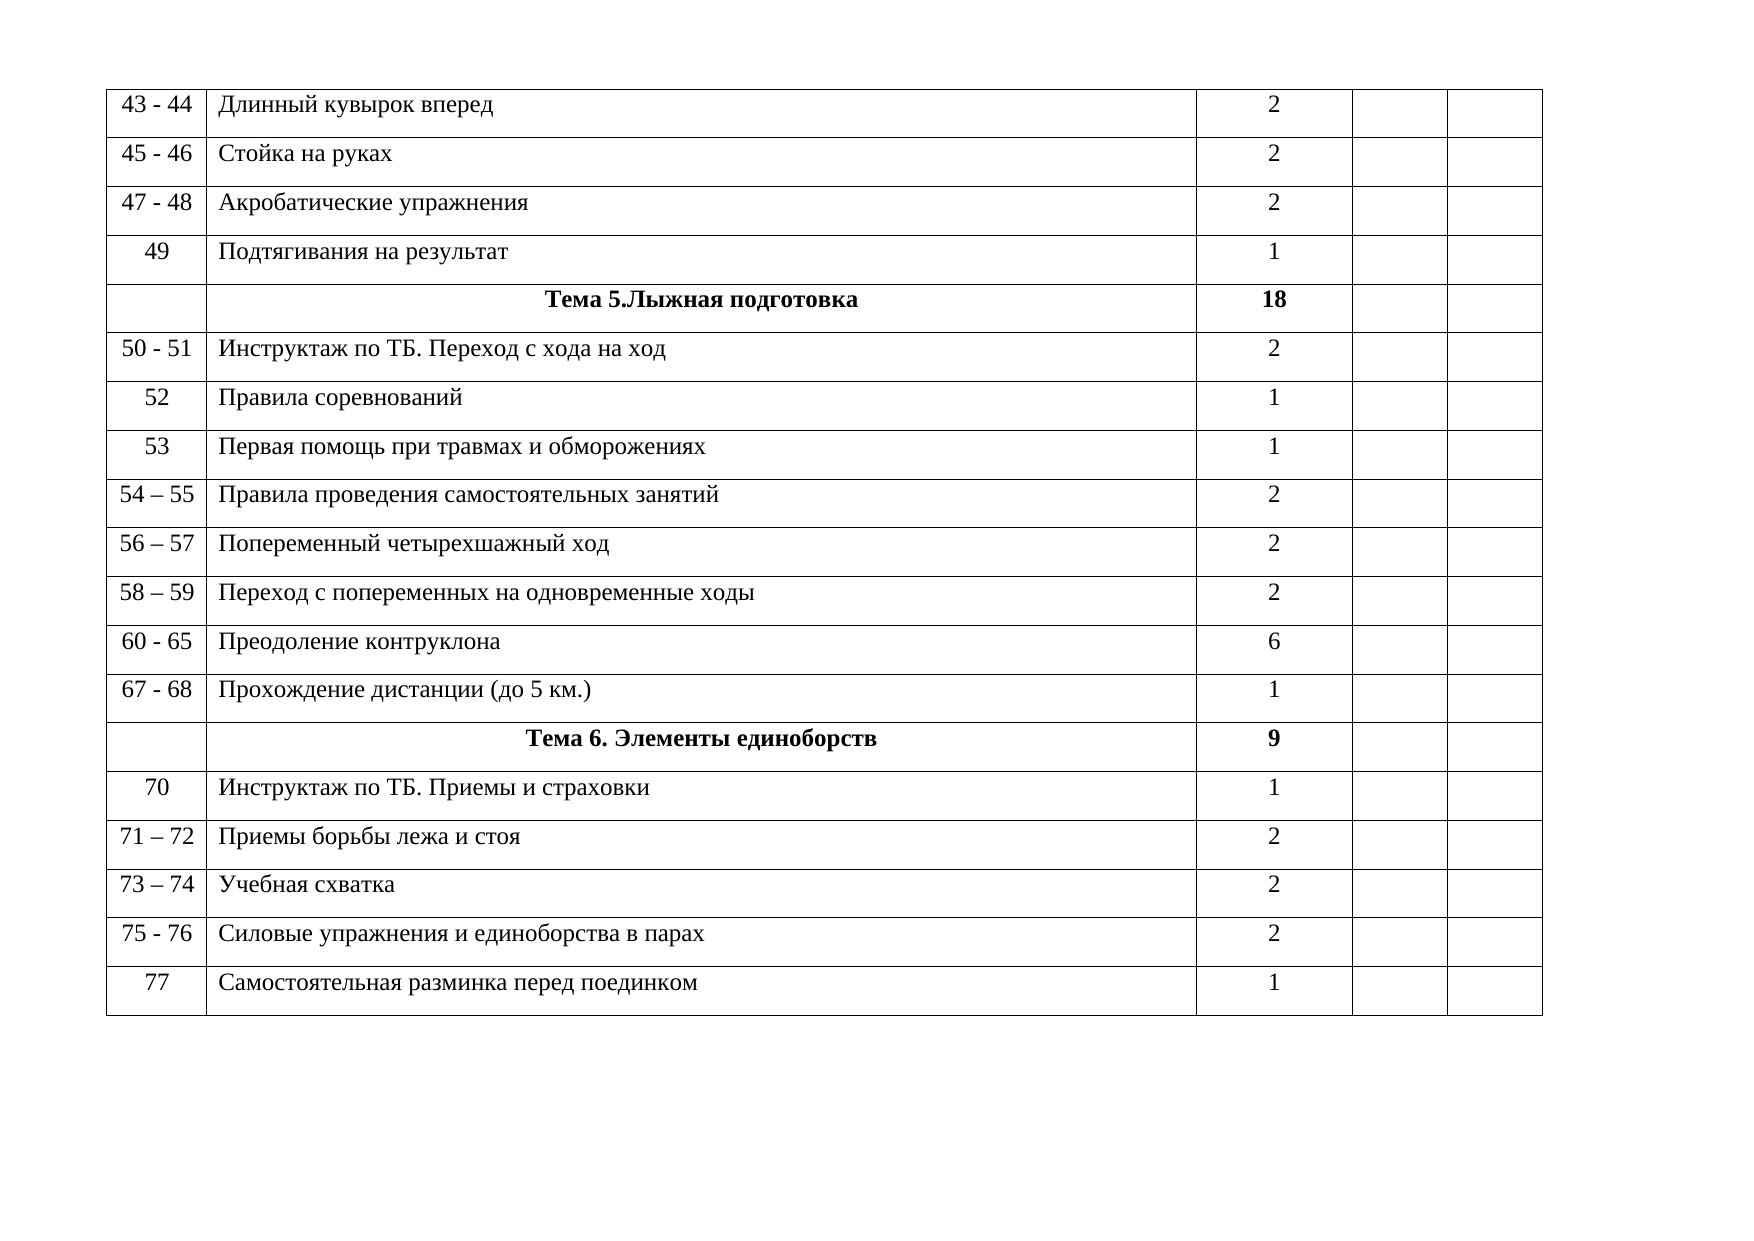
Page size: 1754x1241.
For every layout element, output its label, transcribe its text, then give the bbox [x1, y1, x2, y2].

table_cell [1353, 577, 1447, 625]
table_cell [1448, 187, 1542, 235]
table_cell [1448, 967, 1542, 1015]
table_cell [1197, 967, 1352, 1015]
table_cell 2 [1197, 480, 1352, 527]
table_cell Стойка на руках [207, 138, 1196, 186]
table_cell [1448, 236, 1542, 283]
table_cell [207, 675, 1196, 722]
table_cell Переход с попеременных на одновременные ходы [207, 577, 1196, 625]
table_cell [1353, 236, 1447, 283]
table_cell 45 - 46 [107, 138, 206, 186]
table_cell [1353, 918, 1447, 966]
table_cell Первая помощь при травмах и обморожениях [207, 431, 1196, 478]
table_cell Инструктаж по ТБ. Переход с хода на ход [207, 333, 1196, 381]
table_cell 2 [1197, 187, 1352, 235]
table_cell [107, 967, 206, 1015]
table_cell 6 [1197, 626, 1352, 673]
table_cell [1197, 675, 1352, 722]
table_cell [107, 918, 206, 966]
table_cell 2 [1197, 90, 1352, 137]
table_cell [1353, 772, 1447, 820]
table_cell [107, 285, 206, 332]
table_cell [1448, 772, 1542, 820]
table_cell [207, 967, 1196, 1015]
table_cell 54 – 55 [107, 480, 206, 527]
table_cell 60 - 65 [107, 626, 206, 673]
table_cell 49 [107, 236, 206, 283]
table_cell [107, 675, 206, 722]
table_cell 1 [1197, 431, 1352, 478]
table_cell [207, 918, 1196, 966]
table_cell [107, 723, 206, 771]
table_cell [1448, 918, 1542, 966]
table_cell 2 [1197, 333, 1352, 381]
table_cell [1353, 480, 1447, 527]
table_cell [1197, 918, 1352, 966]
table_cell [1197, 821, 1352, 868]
table_cell [1353, 138, 1447, 186]
table_cell 2 [1197, 138, 1352, 186]
table_cell [1353, 285, 1447, 332]
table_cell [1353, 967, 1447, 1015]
table_cell [1353, 528, 1447, 576]
table_cell [1448, 90, 1542, 137]
table_cell [1353, 382, 1447, 430]
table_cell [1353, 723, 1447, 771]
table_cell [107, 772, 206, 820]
table_cell 52 [107, 382, 206, 430]
table_cell [1353, 431, 1447, 478]
table_cell [1448, 333, 1542, 381]
table_cell 56 – 57 [107, 528, 206, 576]
table_cell [1353, 333, 1447, 381]
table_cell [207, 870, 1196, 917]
table_cell [1448, 285, 1542, 332]
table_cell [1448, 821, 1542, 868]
table_cell Преодоление контруклона [207, 626, 1196, 673]
table_cell 50 - 51 [107, 333, 206, 381]
table_cell 47 - 48 [107, 187, 206, 235]
table_cell 1 [1197, 236, 1352, 283]
table_cell Правила соревнований [207, 382, 1196, 430]
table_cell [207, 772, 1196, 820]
table_cell 1 [1197, 382, 1352, 430]
table_cell 18 [1197, 285, 1352, 332]
table_cell 2 [1197, 577, 1352, 625]
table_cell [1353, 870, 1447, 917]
table_cell 43 - 44 [107, 90, 206, 137]
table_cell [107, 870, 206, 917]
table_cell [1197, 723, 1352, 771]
table_cell [1448, 431, 1542, 478]
table_cell [1353, 626, 1447, 673]
table_cell Правила проведения самостоятельных занятий [207, 480, 1196, 527]
table_cell [1353, 187, 1447, 235]
table_cell Акробатические упражнения [207, 187, 1196, 235]
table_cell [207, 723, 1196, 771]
table_cell 2 [1197, 528, 1352, 576]
table_cell [1448, 577, 1542, 625]
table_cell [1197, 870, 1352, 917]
table_cell 58 – 59 [107, 577, 206, 625]
table_cell [1448, 528, 1542, 576]
table_cell 53 [107, 431, 206, 478]
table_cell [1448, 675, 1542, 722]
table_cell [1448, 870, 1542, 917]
table_cell Тема 5.Лыжная подготовка [207, 285, 1196, 332]
table_cell Длинный кувырок вперед [207, 90, 1196, 137]
table_cell Подтягивания на результат [207, 236, 1196, 283]
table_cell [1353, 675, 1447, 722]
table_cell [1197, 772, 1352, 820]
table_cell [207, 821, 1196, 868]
table_cell [1448, 626, 1542, 673]
table_cell [1353, 90, 1447, 137]
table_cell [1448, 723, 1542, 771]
table_cell Попеременный четырехшажный ход [207, 528, 1196, 576]
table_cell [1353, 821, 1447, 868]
table_cell [1448, 138, 1542, 186]
table_cell [1448, 382, 1542, 430]
table_cell [1448, 480, 1542, 527]
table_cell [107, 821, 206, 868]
